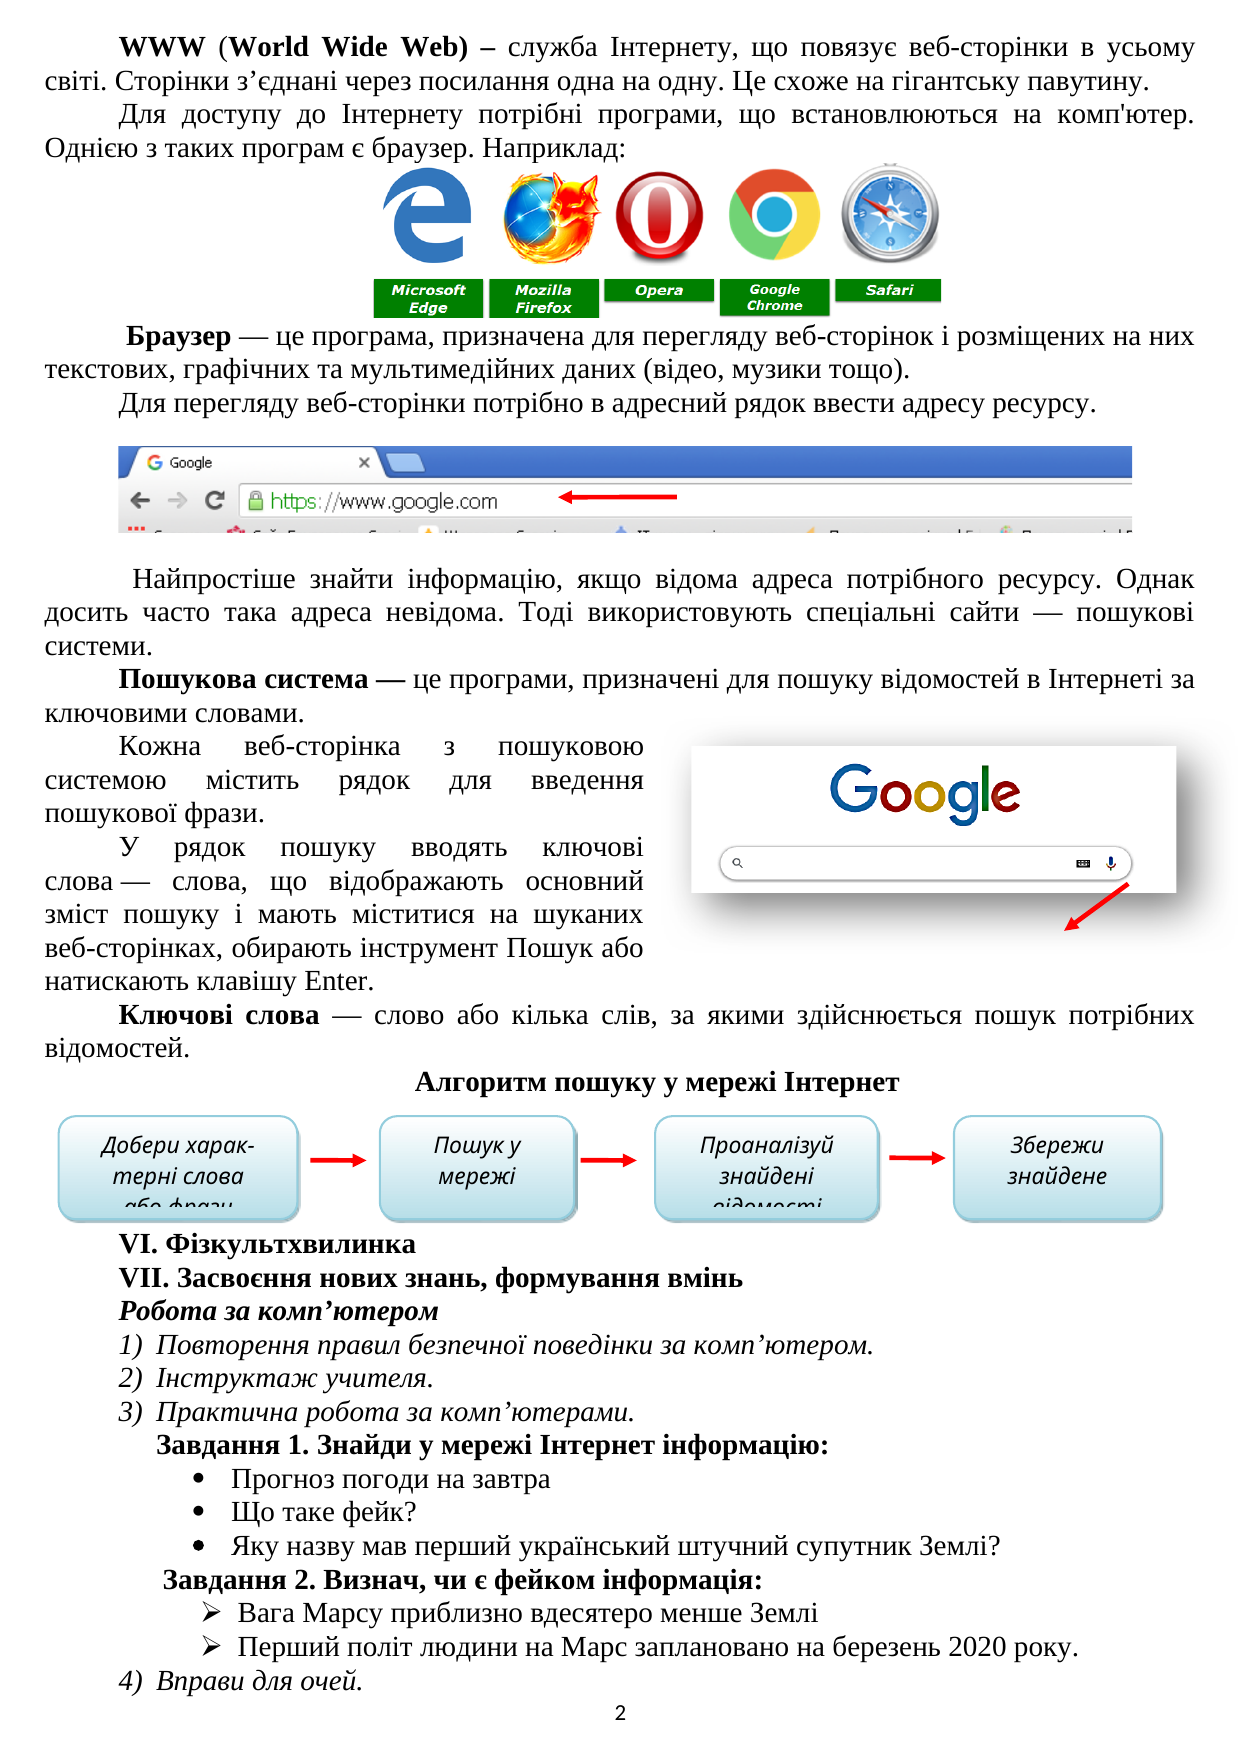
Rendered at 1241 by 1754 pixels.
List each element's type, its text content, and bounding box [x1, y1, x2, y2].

list Практична робота за комп’ютерами. [118, 1394, 1196, 1427]
list Завдання 1. Знайди у мережі Інтернет інформацію: [156, 1427, 1196, 1461]
list Вага Марсу приблизно вдесятеро менше Землі [200, 1595, 1196, 1629]
picture [373, 163, 942, 318]
list Повторення правил безпечної поведінки за комп’ютером. [118, 1327, 1196, 1360]
list Яку назву мав перший український штучний супутник Землі? [193, 1528, 1196, 1562]
text Для перегляду веб-сторінки потрібно в адресний рядок ввести адресу ресурсу. [44, 385, 1196, 419]
text Для доступу до Інтернету потрібні програми, що встановлюються на комп'ютер. Однією з таких програм є браузер. Наприклад: [44, 97, 1196, 164]
list Завдання 2. Визнач, чи є фейком інформація: [162, 1562, 1196, 1595]
list Що таке фейк? [193, 1494, 1196, 1528]
list Перший політ людини на Марс заплановано на березень 2020 року. [200, 1629, 1196, 1663]
text Кожна веб-сторінка з пошуковою системою містить рядок для введення пошукової фрази. [44, 728, 1196, 829]
list Прогноз погоди на завтра [193, 1461, 1196, 1494]
text Алгоритм пошуку у мережі Інтернет [44, 1064, 1196, 1097]
text Ключові слова — слово або кілька слів, за якими здійснюється пошук потрібних відомостей. [44, 997, 1196, 1064]
picture [118, 446, 1133, 533]
list Інструктаж учителя. [118, 1360, 1196, 1394]
picture [691, 746, 1177, 893]
text VІІ. Засвоєння нових знань, формування вмінь [44, 1260, 1196, 1293]
text VІ. Фізкультхвилинка [44, 1226, 1196, 1260]
text Робота за комп’ютером [44, 1293, 1196, 1327]
text Найпростіше знайти інформацію, якщо відома адреса потрібного ресурсу. Однак досить часто така адреса невідома. Тоді використовують спеціальні сайти — пошукові системи. [44, 561, 1196, 661]
text Пошукова система — це програми, призначені для пошуку відомостей в Інтернеті за ключовими словами. [44, 661, 1196, 728]
list Вправи для очей. [118, 1663, 1196, 1696]
text WWW (World Wide Web) – служба Інтернету, що повязує веб-сторінки в усьому світі. Сторінки з’єднані через посилання одна на одну. Це схоже на гігантську павутину. [44, 29, 1196, 97]
text У рядок пошуку вводять ключові слова — слова, що відображають основний зміст пошуку і мають міститися на шуканих веб-сторінках, обирають інструмент Пошук або натискають клавішу Enter. [44, 829, 1196, 997]
text Браузер — це програма, призначена для перегляду веб-сторінок і розміщених на них текстових, графічних та мультимедійних даних (відео, музики тощо). [44, 318, 1196, 385]
